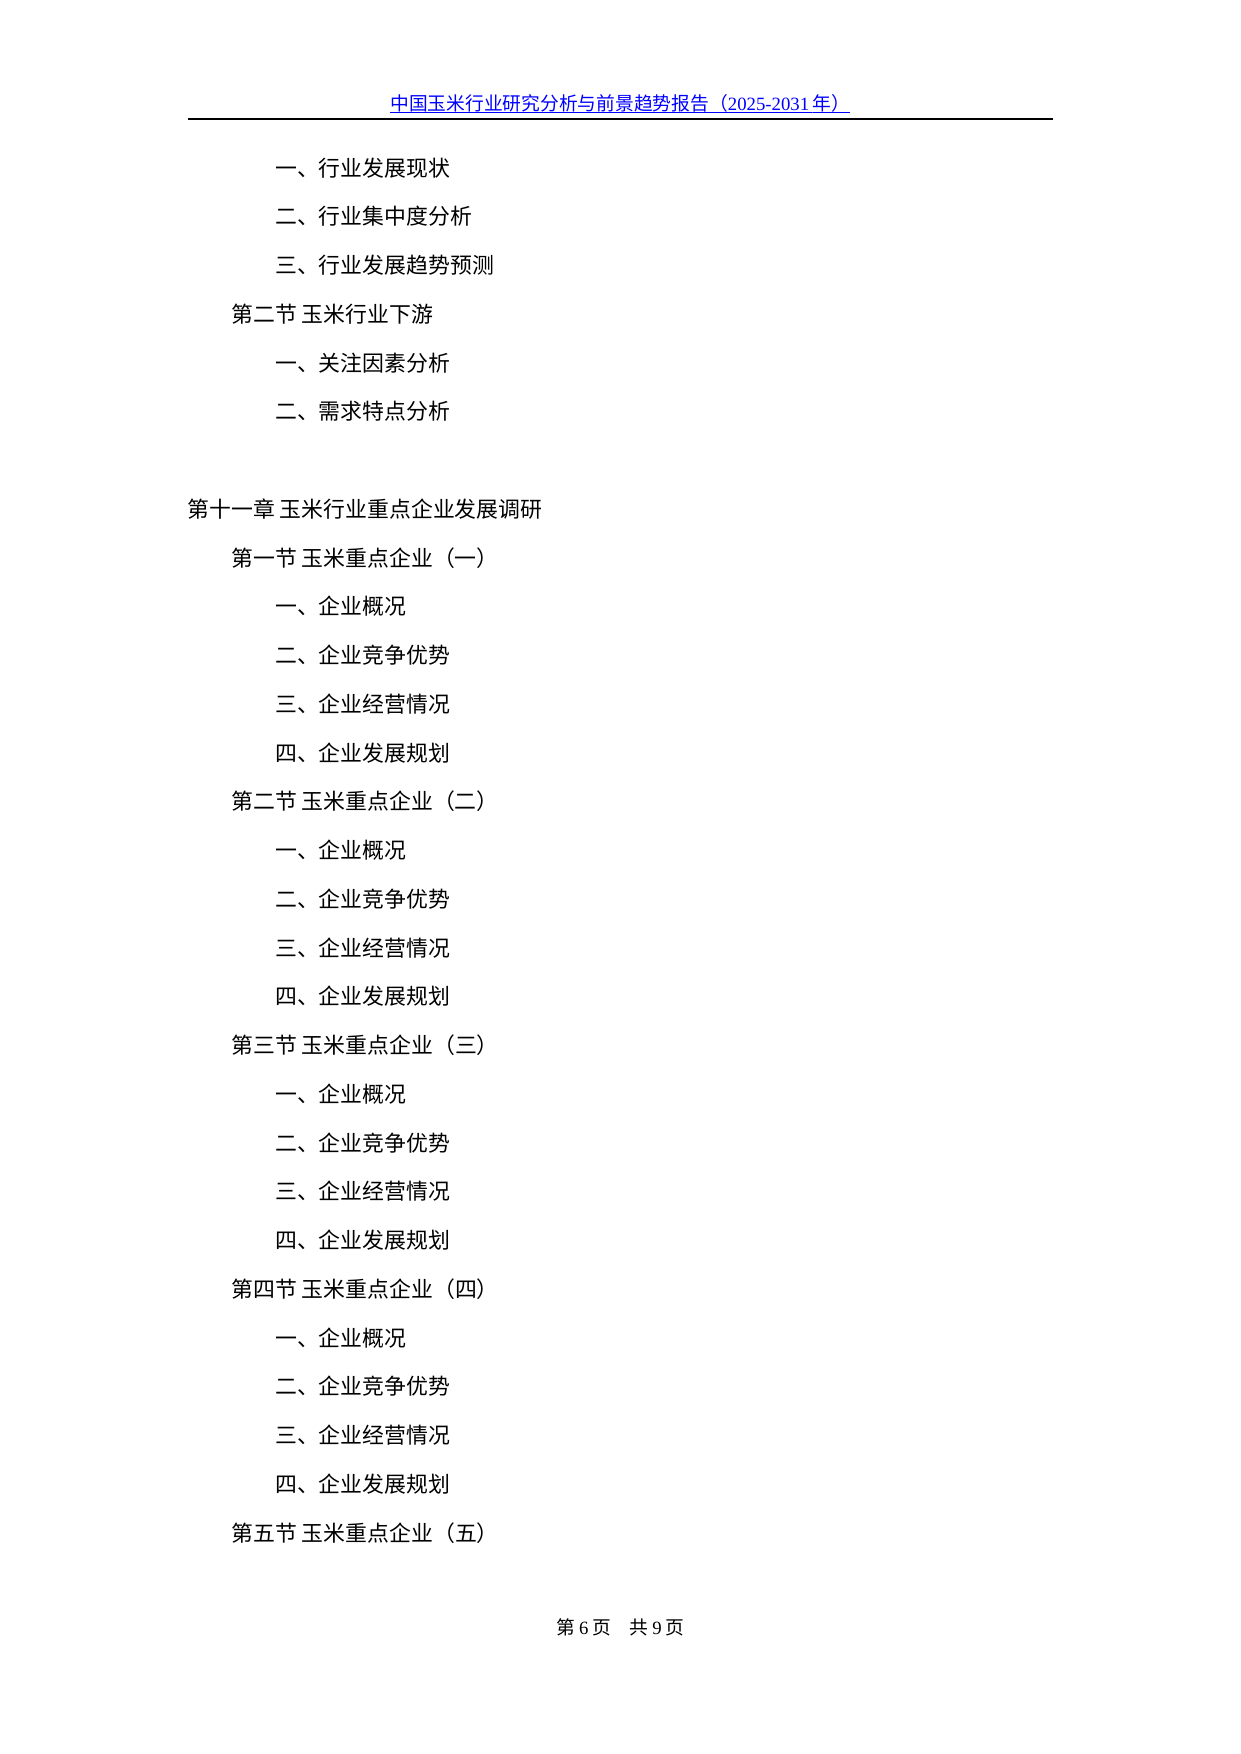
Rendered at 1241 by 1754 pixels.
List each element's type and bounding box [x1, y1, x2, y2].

text [187, 150, 1053, 1548]
